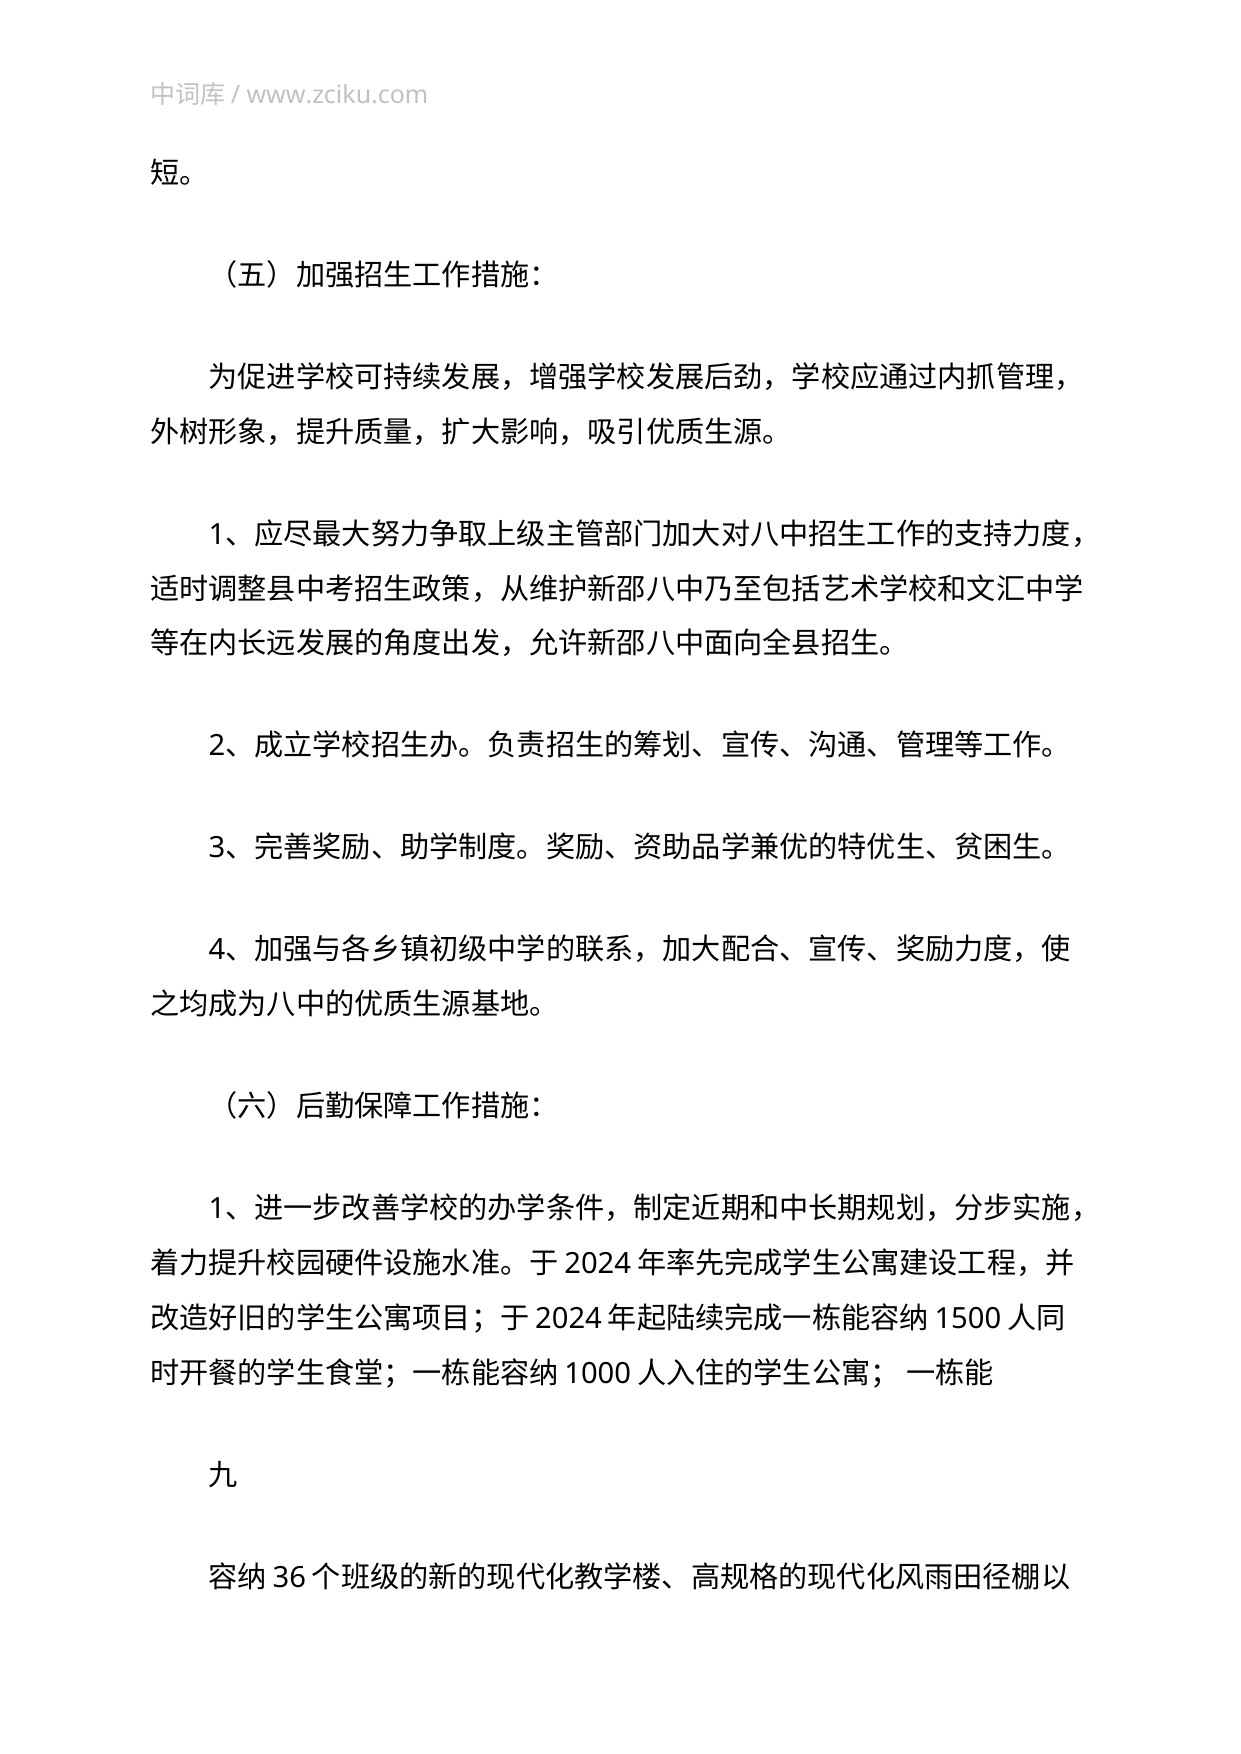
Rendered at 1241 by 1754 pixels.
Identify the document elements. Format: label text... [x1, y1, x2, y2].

text 3、完善奖励、助学制度。奖励、资助品学兼优的特优生、贫困生。 [150, 824, 1090, 866]
text 为促进学校可持续发展，增强学校发展后劲，学校应通过内抓管理，外树形象，提升质量，扩大影响，吸引优质生源。 [150, 353, 1090, 451]
text 九 [150, 1451, 1090, 1494]
text 4、加强与各乡镇初级中学的联系，加大配合、宣传、奖励力度，使之均成为八中的优质生源基地。 [150, 926, 1090, 1023]
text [150, 150, 1090, 192]
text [150, 1553, 1090, 1596]
text 1、进一步改善学校的办学条件，制定近期和中长期规划，分步实施，着力提升校园硬件设施水准。于2024年率先完成学生公寓建设工程，并改造好旧的学生公寓项目；于2024年起陆续完成一栋能容纳1500人同时开餐的学生食堂；一栋能容纳1000人入住的学生公寓； 一栋能 [150, 1184, 1090, 1392]
text （五）加强招生工作措施： [150, 252, 1090, 294]
text 1、应尽最大努力争取上级主管部门加大对八中招生工作的支持力度，适时调整县中考招生政策，从维护新邵八中乃至包括艺术学校和文汇中学等在内长远发展的角度出发，允许新邵八中面向全县招生。 [150, 510, 1090, 662]
text （六）后勤保障工作措施： [150, 1083, 1090, 1125]
text 2、成立学校招生办。负责招生的筹划、宣传、沟通、管理等工作。 [150, 722, 1090, 764]
